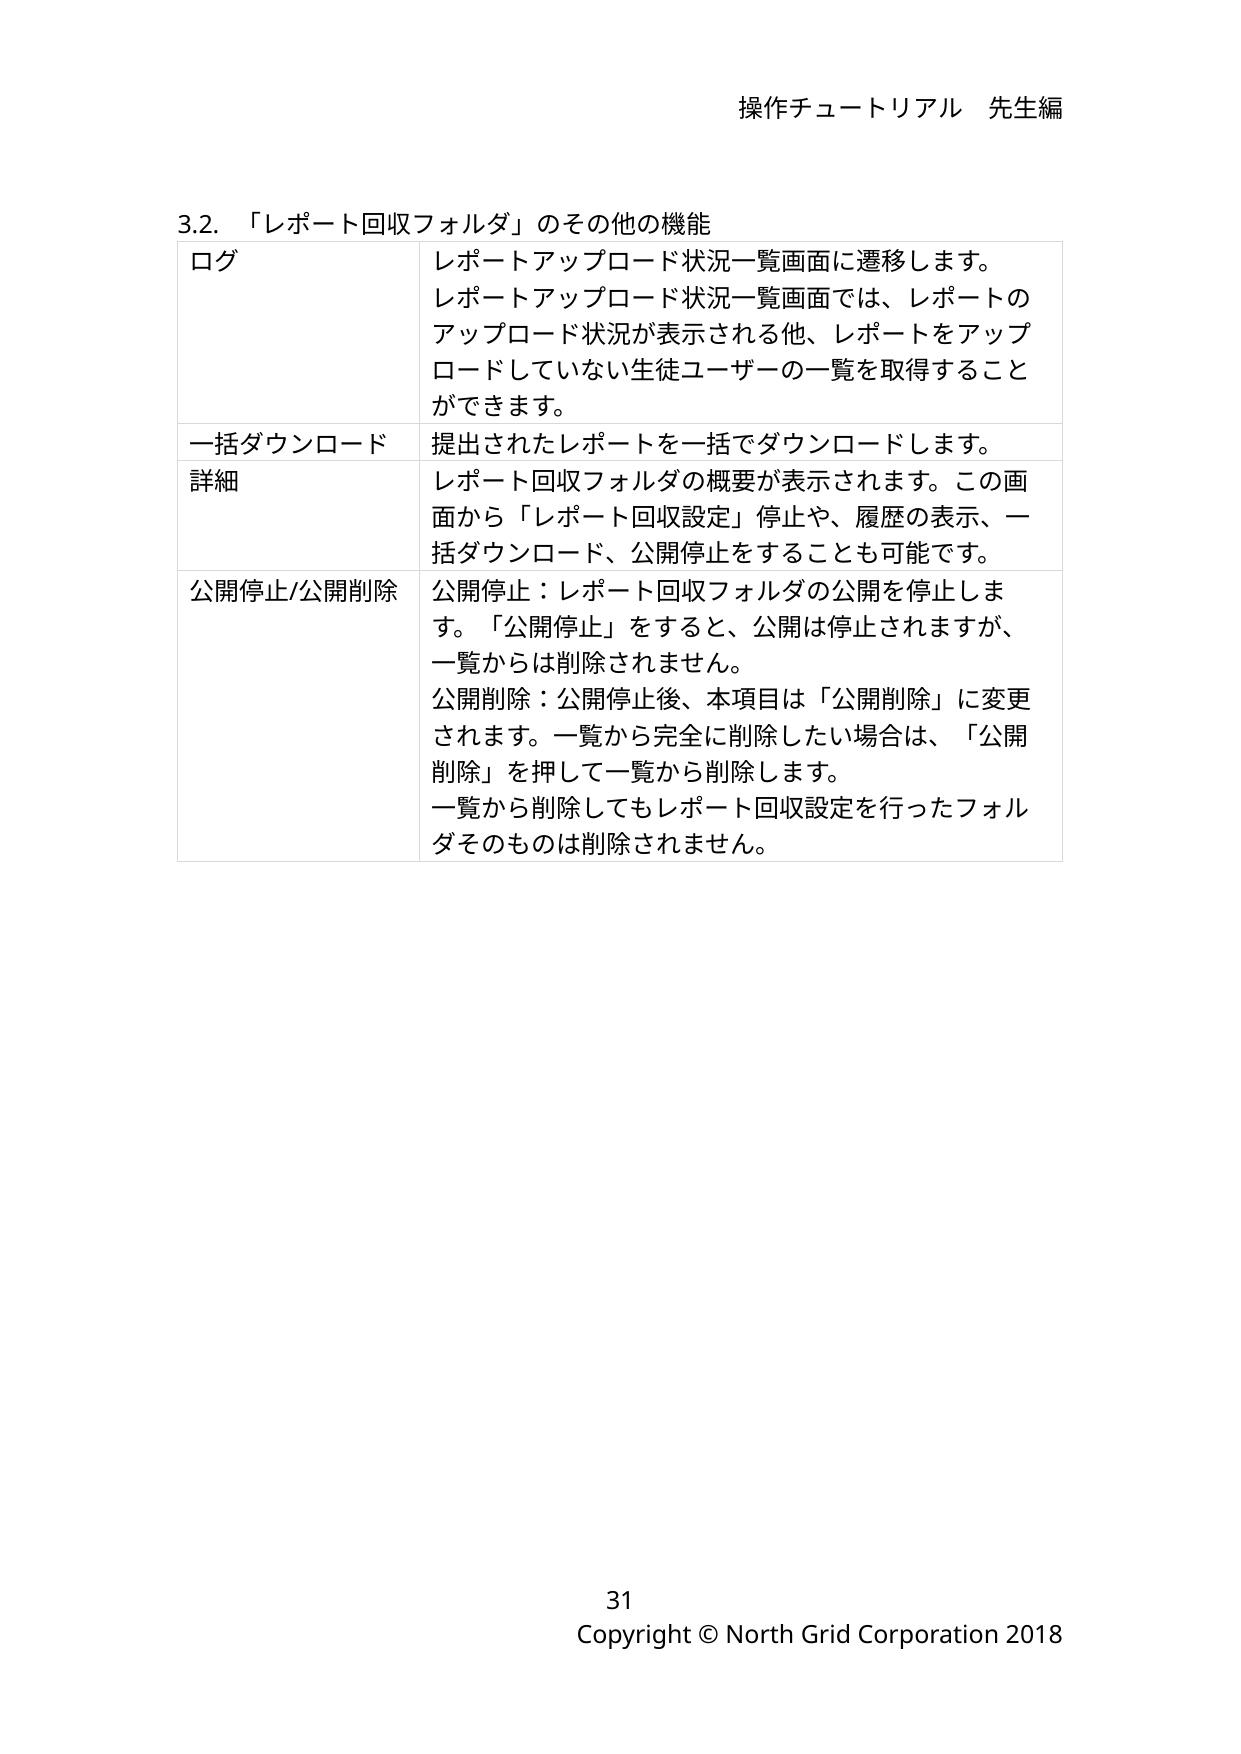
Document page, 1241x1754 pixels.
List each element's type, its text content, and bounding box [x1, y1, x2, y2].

table_cell 公開停止：レポート回収フォルダの公開を停止します。「公開停止」をすると、公開は停止されますが、一覧からは削除されません。 公開削除：公開停止後、本項目は「公開削除」に変更されます。一覧から完全に削除したい場合は、「公開削除」を押して一覧から削除します。 一覧から削除してもレポート回収設定を行ったフォルダそのものは削除されません。 [420, 571, 1062, 861]
table_cell レポート回収フォルダの概要が表示されます。この画面から「レポート回収設定」停止や、履歴の表示、一括ダウンロード、公開停止をすることも可能です。 [420, 461, 1062, 570]
table_cell 提出されたレポートを一括でダウンロードします。 [420, 424, 1062, 460]
table_cell 公開停止/公開削除 [178, 571, 419, 861]
table_header ログ [178, 242, 419, 423]
table_cell 一括ダウンロード [178, 424, 419, 460]
table_header レポートアップロード状況一覧画面に遷移します。 レポートアップロード状況一覧画面では、レポートのアップロード状況が表示される他、レポートをアップロードしていない生徒ユーザーの一覧を取得することができます。 [420, 242, 1062, 423]
subtitle 「レポート回収フォルダ」のその他の機能 [177, 207, 1063, 241]
table_cell 詳細 [178, 461, 419, 570]
